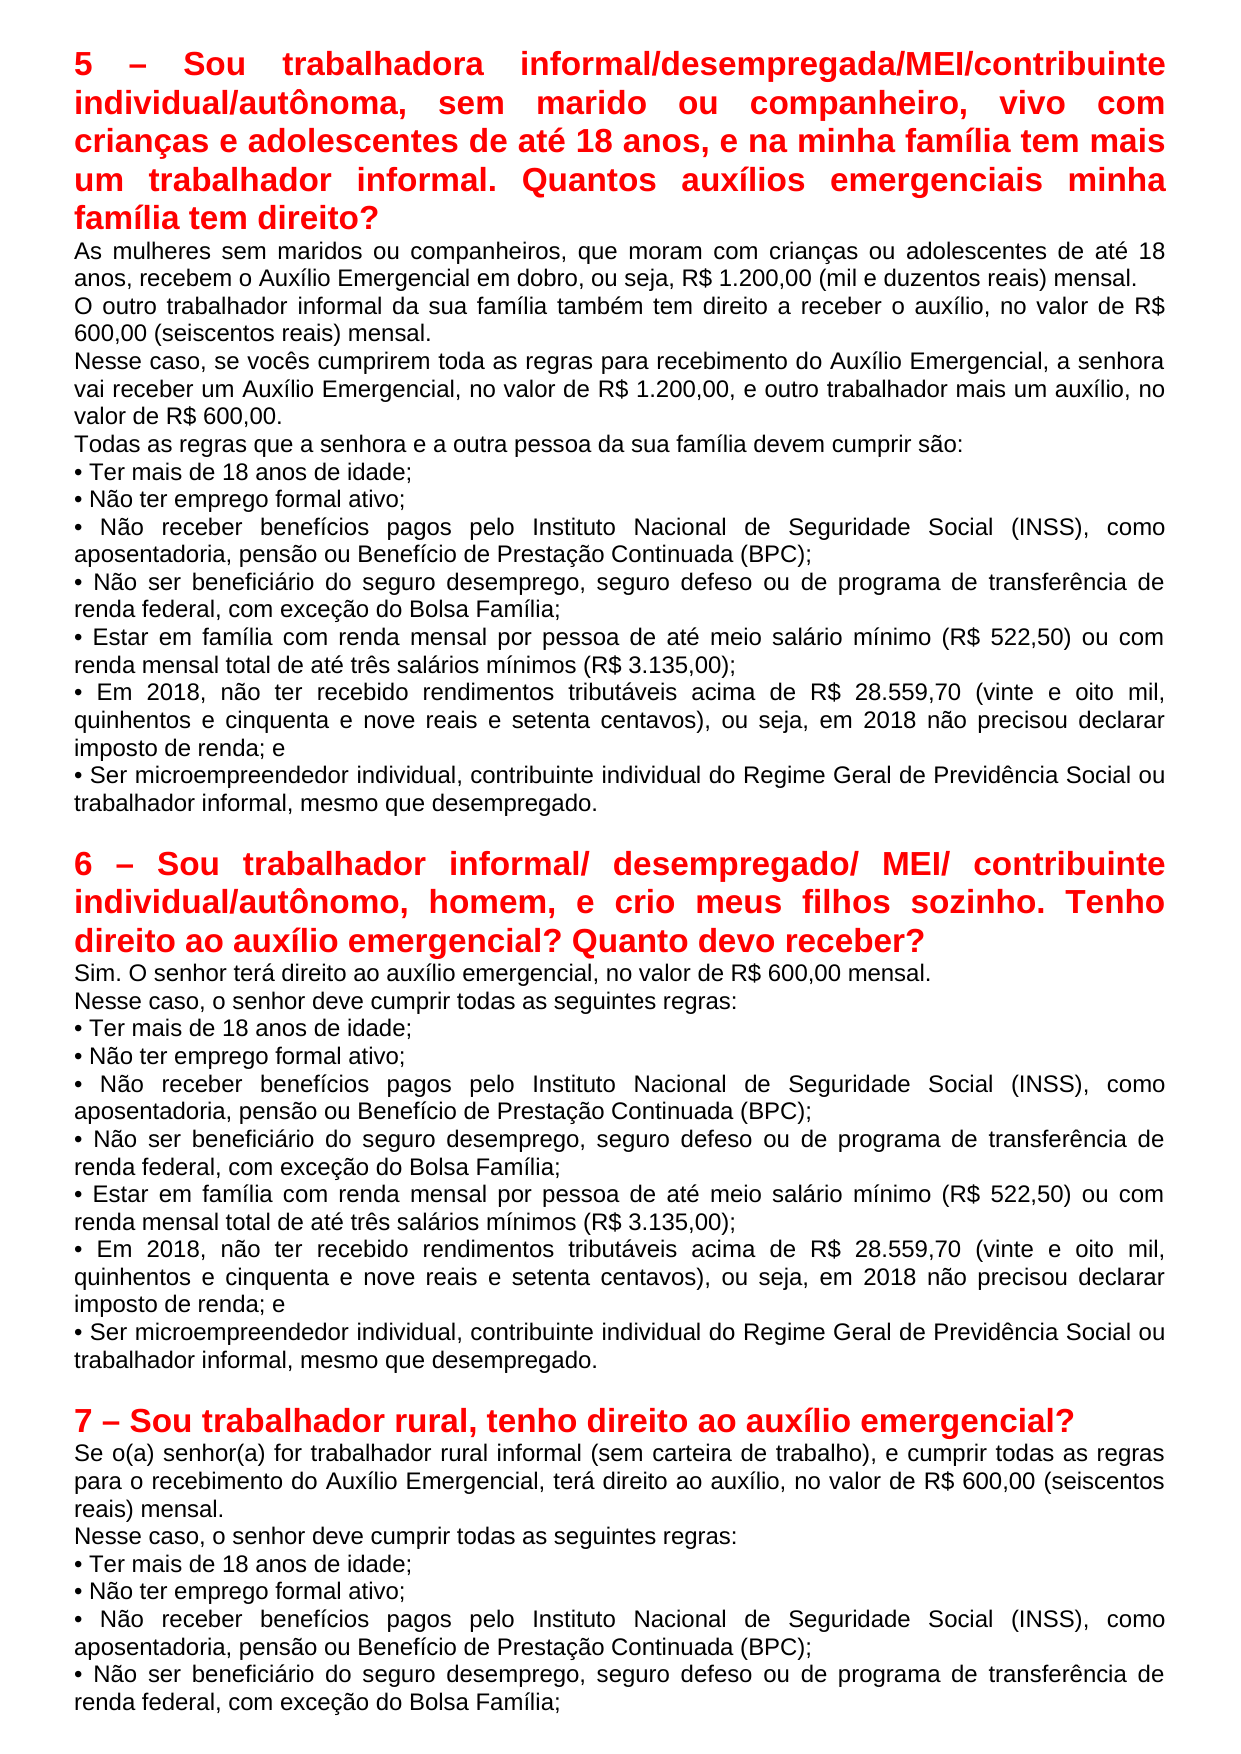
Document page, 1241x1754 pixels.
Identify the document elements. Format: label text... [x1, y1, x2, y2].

text • Não ter emprego formal ativo; [74, 1577, 1167, 1605]
text O outro trabalhador informal da sua família também tem direito a receber o auxílio, no valor de R$ 600,00 (seiscentos reais) mensal. [74, 292, 1167, 347]
text • Ser microempreendedor individual, contribuinte individual do Regime Geral de Previdência Social ou trabalhador informal, mesmo que desempregado. [74, 761, 1167, 816]
text • Não ser beneficiário do seguro desemprego, seguro defeso ou de programa de transferência de renda federal, com exceção do Bolsa Família; [74, 1660, 1167, 1715]
text • Ter mais de 18 anos de idade; [74, 1014, 1167, 1042]
text • Não ser beneficiário do seguro desemprego, seguro defeso ou de programa de transferência de renda federal, com exceção do Bolsa Família; [74, 1125, 1167, 1180]
text • Não ter emprego formal ativo; [74, 485, 1167, 513]
text Nesse caso, se vocês cumprirem toda as regras para recebimento do Auxílio Emergencial, a senhora vai receber um Auxílio Emergencial, no valor de R$ 1.200,00, e outro trabalhador mais um auxílio, no valor de R$ 600,00. [74, 347, 1167, 430]
text Nesse caso, o senhor deve cumprir todas as seguintes regras: [74, 987, 1167, 1014]
text 5 – Sou trabalhadora informal/desempregada/MEI/contribuinte individual/autônoma, sem marido ou companheiro, vivo com crianças e adolescentes de até 18 anos, e na minha família tem mais um trabalhador informal. Quantos auxílios emergenciais minha família tem direito? [74, 44, 1167, 237]
text • Ter mais de 18 anos de idade; [74, 1550, 1167, 1577]
text 7 – Sou trabalhador rural, tenho direito ao auxílio emergencial? [74, 1401, 1167, 1439]
text • Não ter emprego formal ativo; [74, 1042, 1167, 1069]
text 6 – Sou trabalhador informal/ desempregado/ MEI/ contribuinte individual/autônomo, homem, e crio meus filhos sozinho. Tenho direito ao auxílio emergencial? Quanto devo receber? [74, 844, 1167, 959]
text Nesse caso, o senhor deve cumprir todas as seguintes regras: [74, 1522, 1167, 1550]
text • Não ser beneficiário do seguro desemprego, seguro defeso ou de programa de transferência de renda federal, com exceção do Bolsa Família; [74, 568, 1167, 623]
text • Ter mais de 18 anos de idade; [74, 457, 1167, 485]
text Se o(a) senhor(a) for trabalhador rural informal (sem carteira de trabalho), e cumprir todas as regras para o recebimento do Auxílio Emergencial, terá direito ao auxílio, no valor de R$ 600,00 (seiscentos reais) mensal. [74, 1439, 1167, 1522]
text Todas as regras que a senhora e a outra pessoa da sua família devem cumprir são: [74, 430, 1167, 457]
text As mulheres sem maridos ou companheiros, que moram com crianças ou adolescentes de até 18 anos, recebem o Auxílio Emergencial em dobro, ou seja, R$ 1.200,00 (mil e duzentos reais) mensal. [74, 237, 1167, 292]
text Sim. O senhor terá direito ao auxílio emergencial, no valor de R$ 600,00 mensal. [74, 959, 1167, 987]
text • Ser microempreendedor individual, contribuinte individual do Regime Geral de Previdência Social ou trabalhador informal, mesmo que desempregado. [74, 1318, 1167, 1373]
